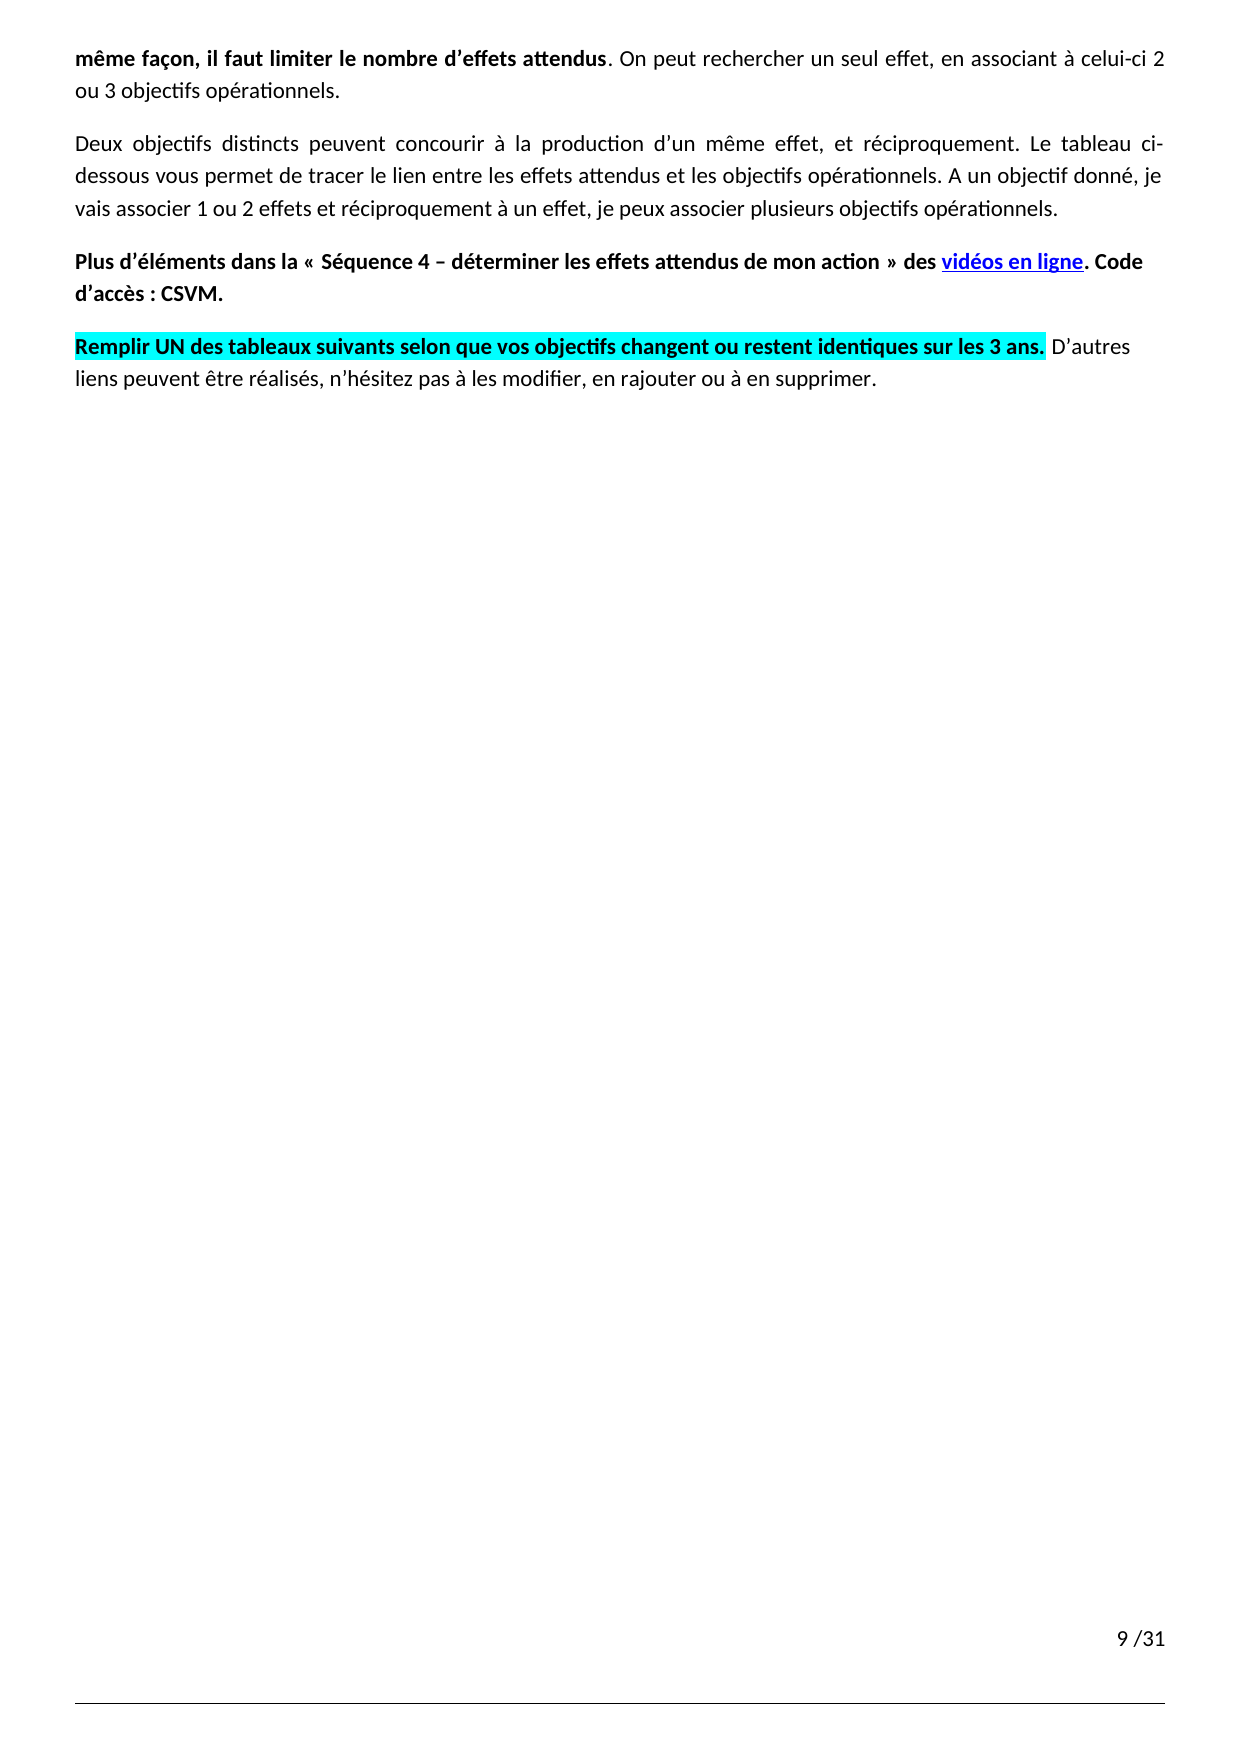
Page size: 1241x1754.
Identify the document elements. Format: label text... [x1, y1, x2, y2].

text Plus d’éléments dans la « Séquence 4 – déterminer les effets attendus de mon action » des vidéos en ligne. Code d’accès : CSVM. [75, 247, 1165, 307]
text Deux objectifs distincts peuvent concourir à la production d’un même effet, et réciproquement. Le tableau ci-dessous vous permet de tracer le lien entre les effets attendus et les objectifs opérationnels. A un objectif donné, je vais associer 1 ou 2 effets et réciproquement à un effet, je peux associer plusieurs objectifs opérationnels. [75, 129, 1165, 222]
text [75, 44, 1165, 104]
text Remplir UN des tableaux suivants selon que vos objectifs changent ou restent identiques sur les 3 ans. D’autres liens peuvent être réalisés, n’hésitez pas à les modifier, en rajouter ou à en supprimer. [75, 332, 1165, 392]
